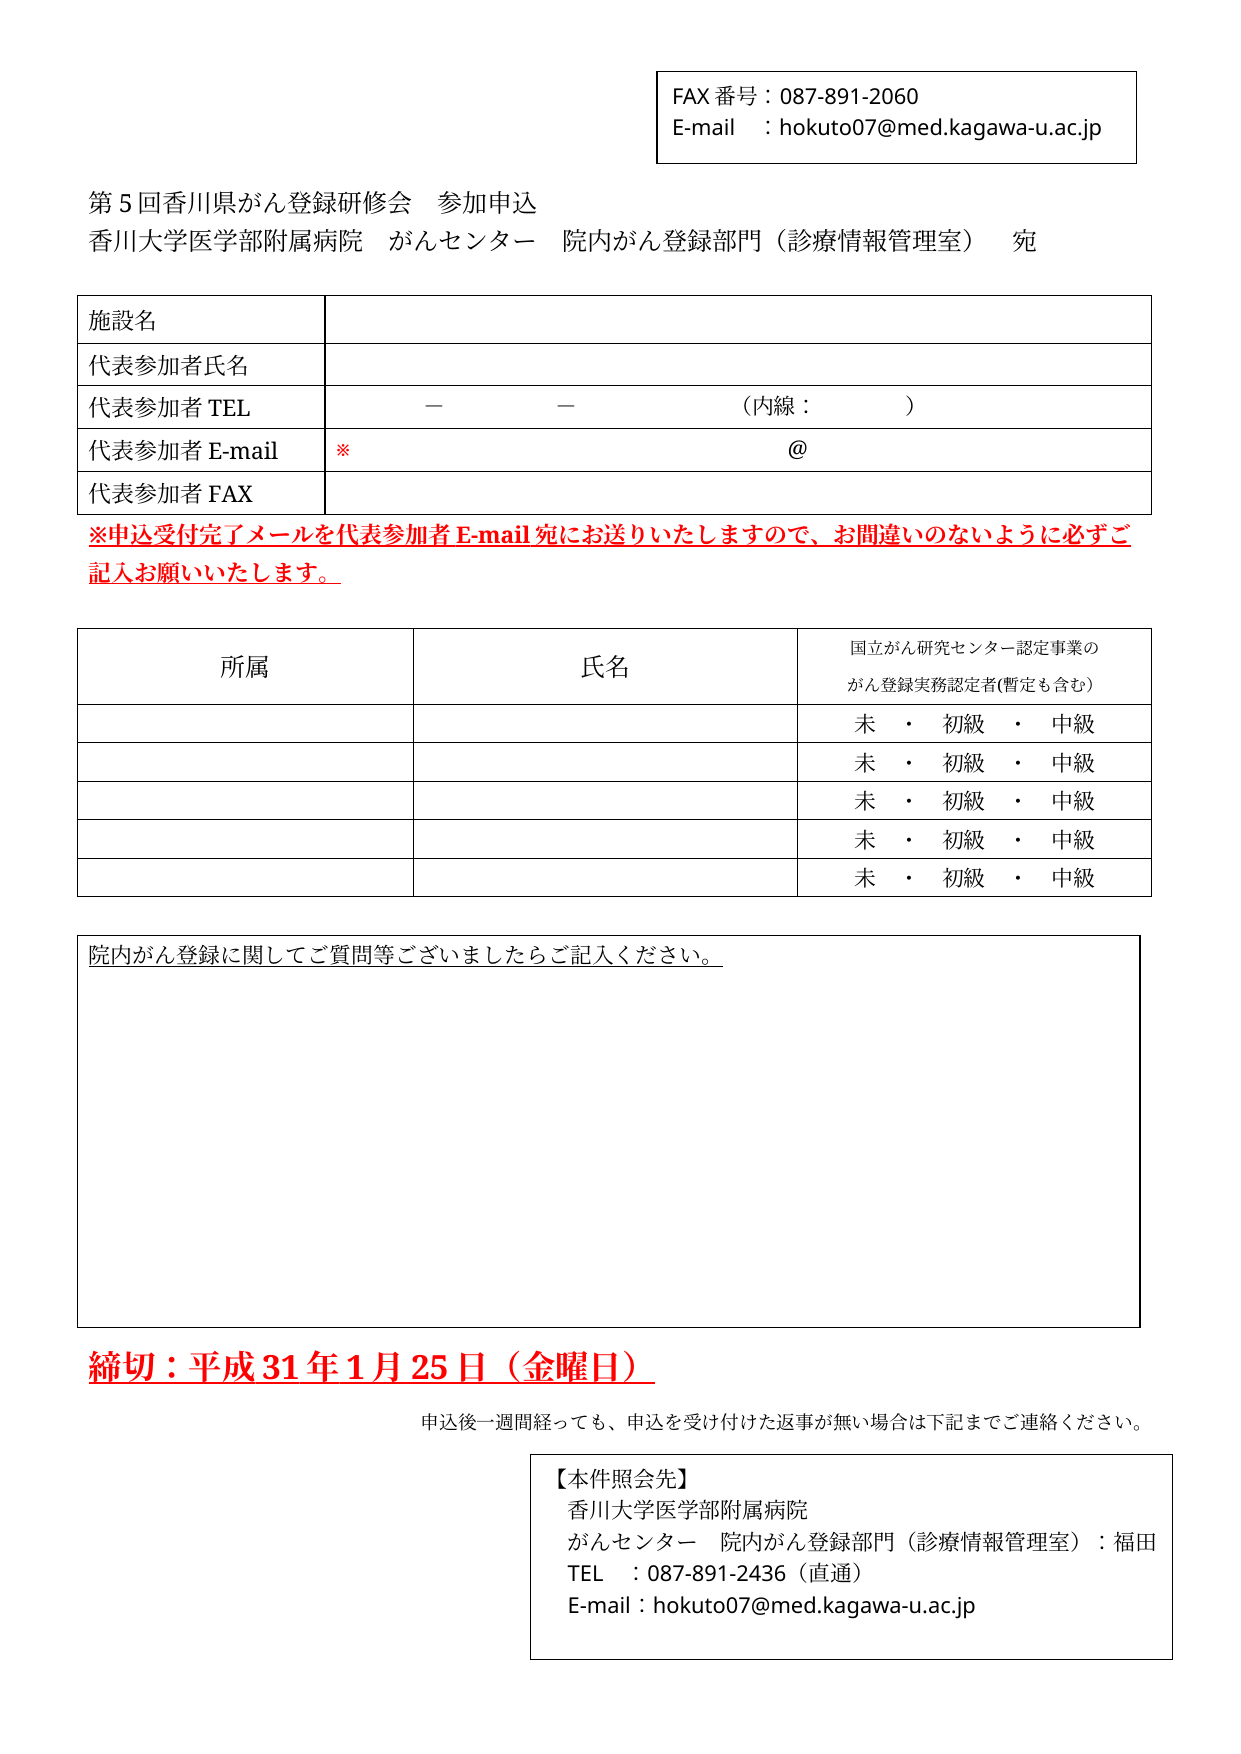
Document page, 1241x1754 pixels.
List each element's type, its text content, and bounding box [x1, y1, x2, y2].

table_cell 未 ・ 初級 ・ 中級 [798, 782, 1151, 819]
table_cell [78, 820, 413, 858]
text ※申込受付完了メールを代表参加者E-mail宛にお送りいたしますので、お間違いのないように必ずご記入お願いいたします。 [89, 515, 1152, 590]
table_cell [326, 344, 1151, 385]
table_header [326, 296, 1151, 343]
table_cell 代表参加者E-mail [78, 429, 324, 471]
table_cell 未 ・ 初級 ・ 中級 [798, 743, 1151, 781]
table_cell 代表参加者氏名 [78, 344, 324, 385]
table_cell 代表参加者FAX [78, 472, 324, 514]
table_cell [414, 743, 797, 781]
text 申込後一週間経っても、申込を受け付けた返事が無い場合は下記までご連絡ください。 [89, 1403, 1152, 1440]
table_cell 代表参加者TEL [78, 386, 324, 428]
table_header 院内がん登録に関してご質問等ございましたらご記入ください。 [78, 936, 1139, 1327]
text 第5回香川県がん登録研修会 参加申込 [89, 183, 1152, 220]
table_cell [78, 705, 413, 742]
table_cell [414, 820, 797, 858]
table_cell ※ @ [326, 429, 1151, 471]
table_cell － － （内線： ） [326, 386, 1151, 428]
table_cell [326, 472, 1151, 514]
table_cell [414, 782, 797, 819]
table_cell [414, 859, 797, 896]
table_cell [78, 782, 413, 819]
table_header 所属 [78, 629, 413, 703]
table_cell [78, 859, 413, 896]
table_cell 未 ・ 初級 ・ 中級 [798, 820, 1151, 858]
table_header 国立がん研究センター認定事業の がん登録実務認定者(暫定も含む） [798, 629, 1151, 703]
text 香川大学医学部附属病院 がんセンター 院内がん登録部門（診療情報管理室） 宛 [89, 220, 1152, 258]
text 締切：平成31年1月25日（金曜日） [89, 1328, 1152, 1403]
table_cell 未 ・ 初級 ・ 中級 [798, 705, 1151, 742]
table_header 施設名 [78, 296, 324, 343]
table_cell 未 ・ 初級 ・ 中級 [798, 859, 1151, 896]
table_header 氏名 [414, 629, 797, 703]
table_cell [414, 705, 797, 742]
table_cell [78, 743, 413, 781]
